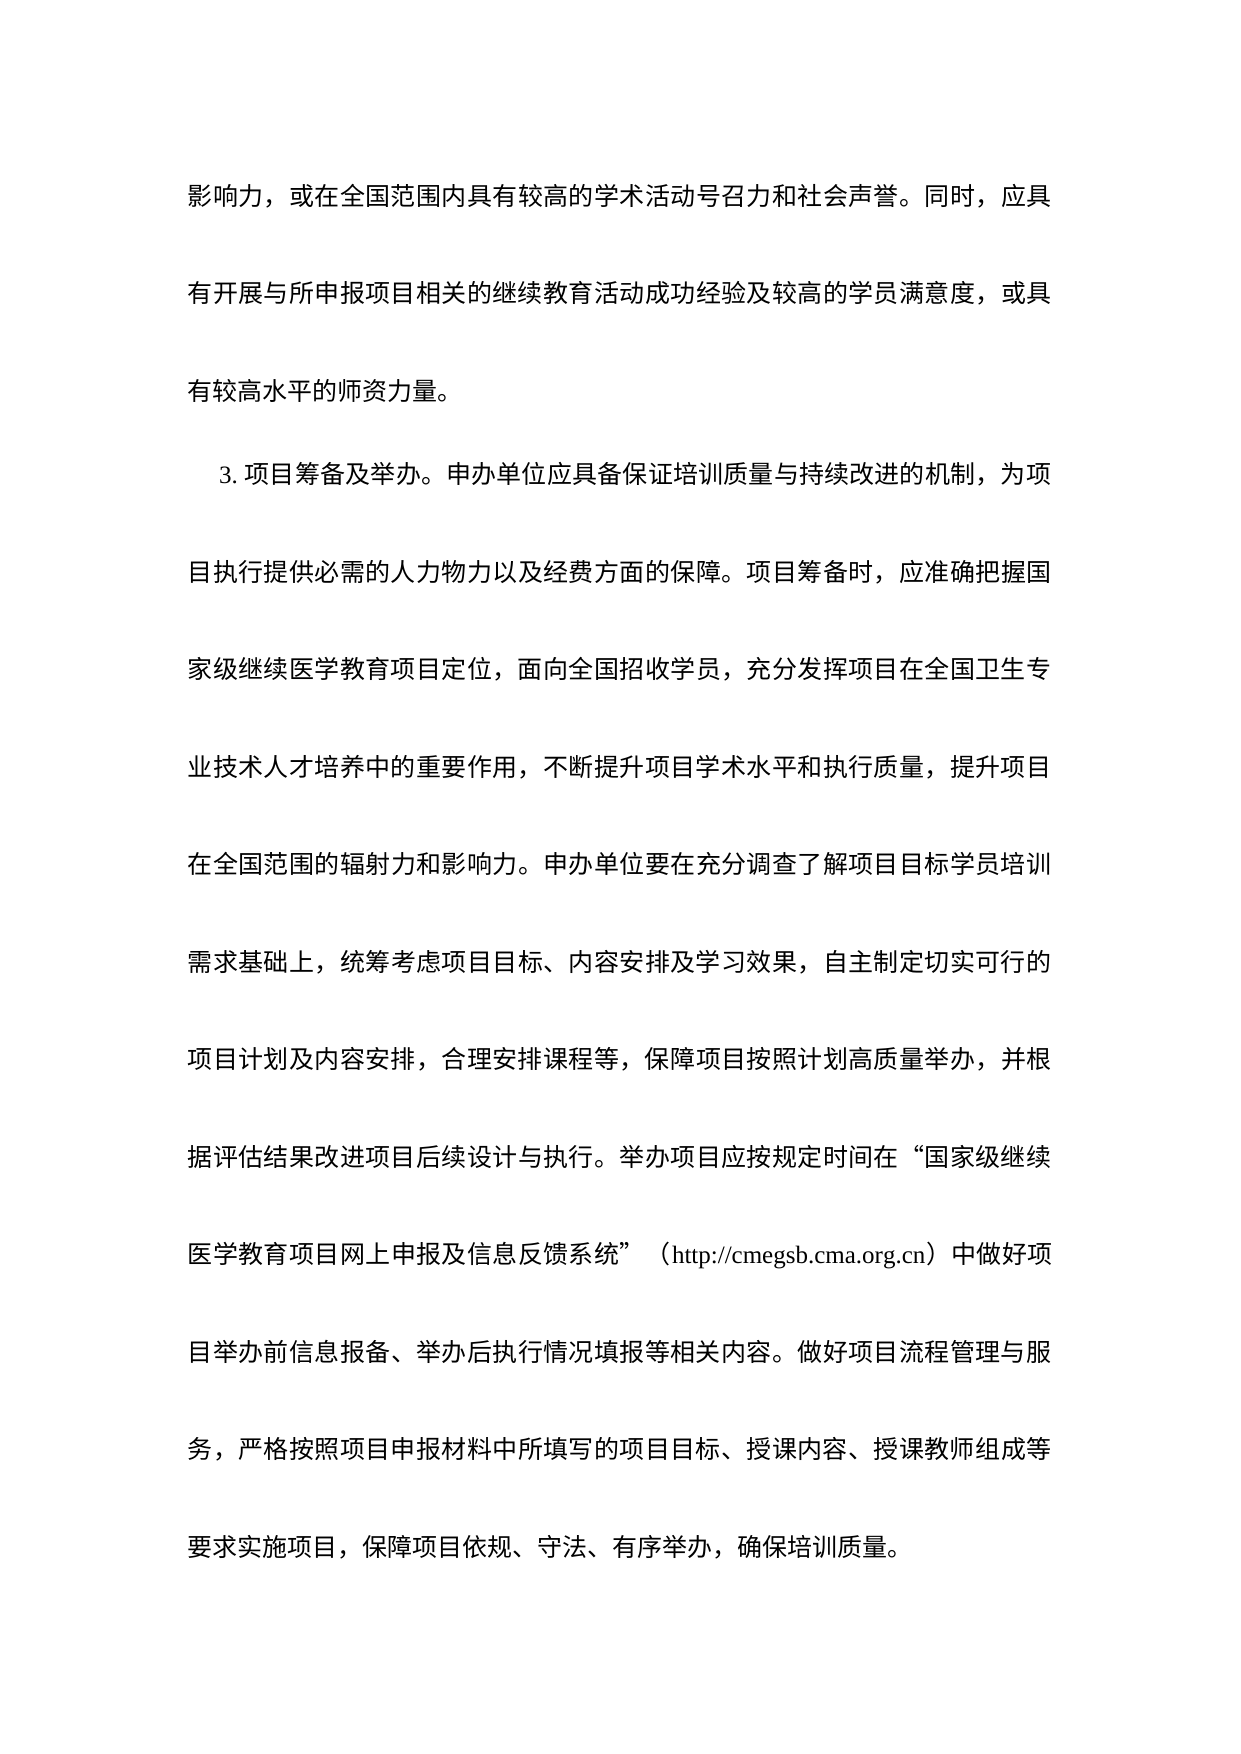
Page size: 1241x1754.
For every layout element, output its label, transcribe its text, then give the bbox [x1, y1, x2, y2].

list 3. 项目筹备及举办。申办单位应具备保证培训质量与持续改进的机制，为项目执行提供必需的人力物力以及经费方面的保障。项目筹备时，应准确把握国家级继续医学教育项目定位，面向全国招收学员，充分发挥项目在全国卫生专业技术人才培养中的重要作用，不断提升项目学术水平和执行质量，提升项目在全国范围的辐射力和影响力。申办单位要在充分调查了解项目目标学员培训需求基础上，统筹考虑项目目标、内容安排及学习效果，自主制定切实可行的项目计划及内容安排，合理安排课程等，保障项目按照计划高质量举办，并根据评估结果改进项目后续设计与执行。举办项目应按规定时间在“国家级继续医学教育项目网上申报及信息反馈系统”（http://cmegsb.cma.org.cn）中做好项目举办前信息报备、举办后执行情况填报等相关内容。做好项目流程管理与服务，严格按照项目申报材料中所填写的项目目标、授课内容、授课教师组成等要求实施项目，保障项目依规、守法、有序举办，确保培训质量。 [187, 440, 1053, 1578]
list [187, 162, 1053, 422]
